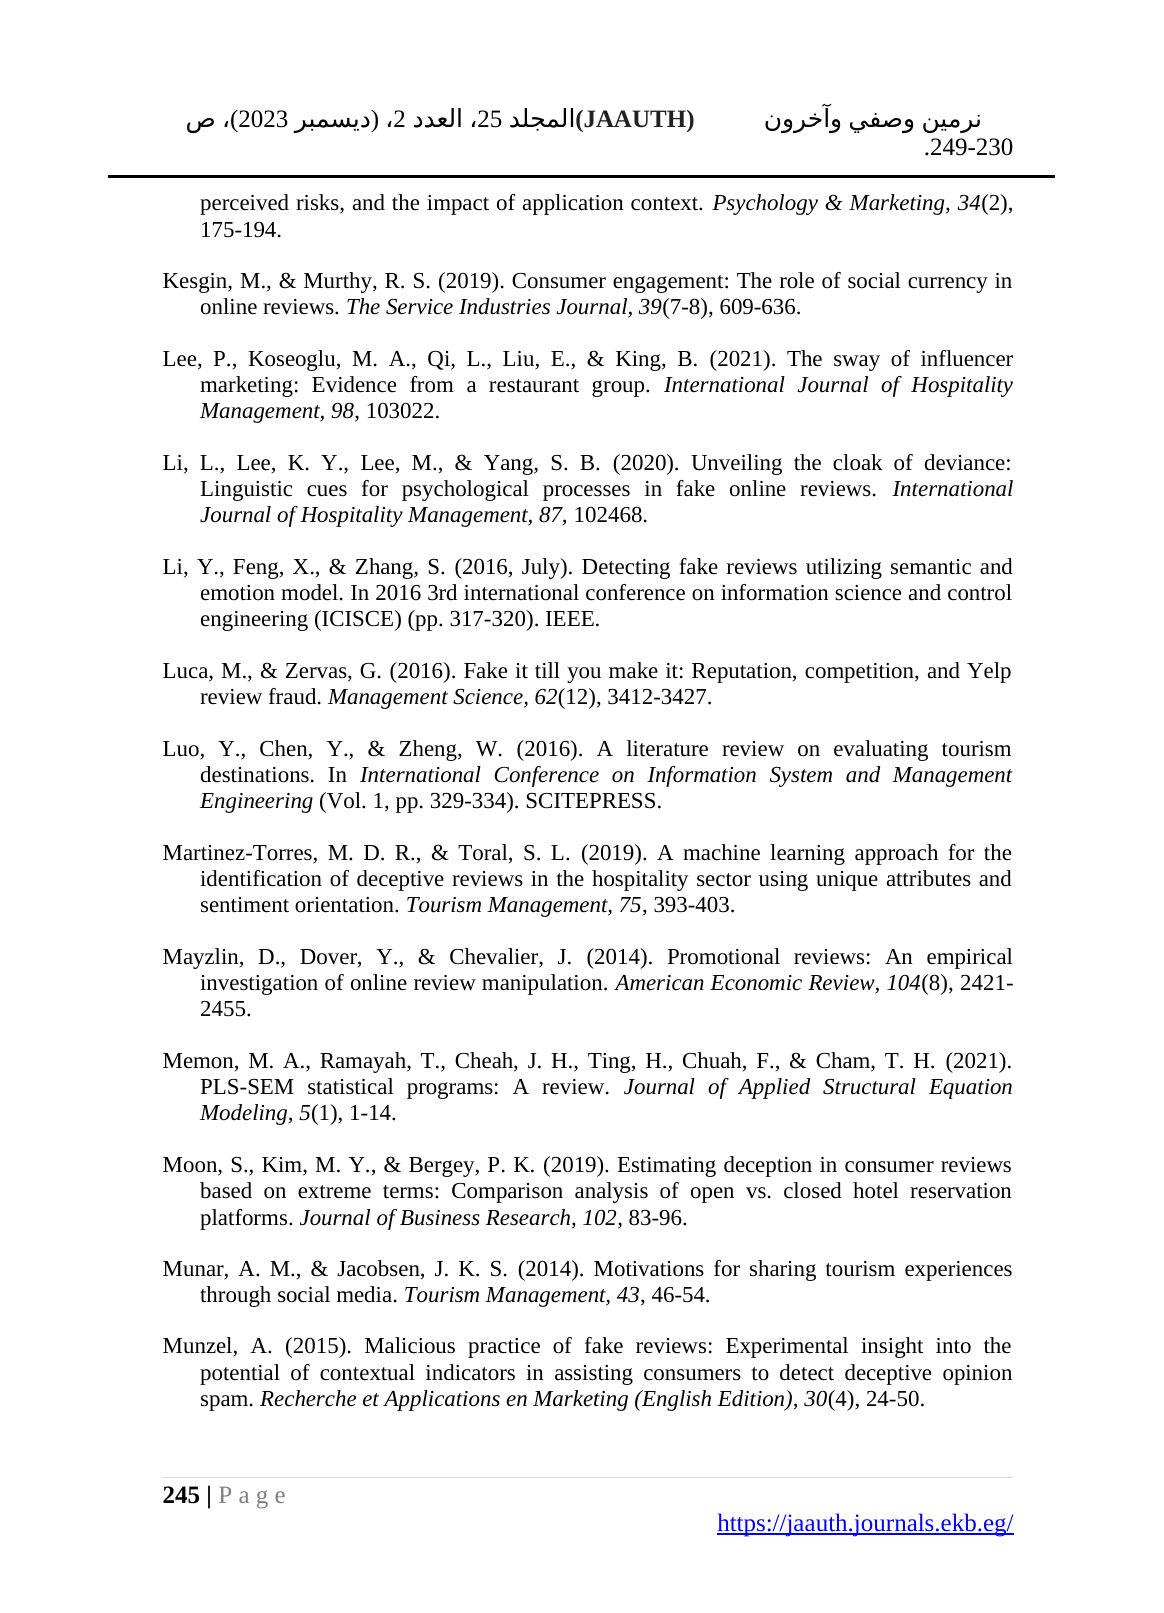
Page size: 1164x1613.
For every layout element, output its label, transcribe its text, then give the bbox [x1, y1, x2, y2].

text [162, 189, 1013, 242]
text Li, Y., Feng, X., & Zhang, S. (2016, July). Detecting fake reviews utilizing semantic and emotion model. In 2016 3rd international conference on information science and control engineering (ICISCE) (pp. 317-320). IEEE. [162, 553, 1013, 632]
text Memon, M. A., Ramayah, T., Cheah, J. H., Ting, H., Chuah, F., & Cham, T. H. (2021). PLS-SEM statistical programs: A review. Journal of Applied Structural Equation Modeling, 5(1), 1-14.‏ [162, 1047, 1013, 1126]
text Munar, A. M., & Jacobsen, J. K. S. (2014). Motivations for sharing tourism experiences through social media. Tourism Management, 43, 46-54. [162, 1255, 1013, 1308]
text Luo, Y., Chen, Y., & Zheng, W. (2016). A literature review on evaluating tourism destinations. In International Conference on Information System and Management Engineering (Vol. 1, pp. 329-334). SCITEPRESS. [162, 734, 1013, 814]
text Luca, M., & Zervas, G. (2016). Fake it till you make it: Reputation, competition, and Yelp review fraud. Management Science, 62(12), 3412-3427. [162, 657, 1013, 709]
text Lee, P., Koseoglu, M. A., Qi, L., Liu, E., & King, B. (2021). The sway of influencer marketing: Evidence from a restaurant group. International Journal of Hospitality Management, 98, 103022. [162, 345, 1013, 424]
text Kesgin, M., & Murthy, R. S. (2019). Consumer engagement: The role of social currency in online reviews. The Service Industries Journal, 39(7-8), 609-636. [162, 267, 1013, 320]
text Moon, S., Kim, M. Y., & Bergey, P. K. (2019). Estimating deception in consumer reviews based on extreme terms: Comparison analysis of open vs. closed hotel reservation platforms. Journal of Business Research, 102, 83-96. [162, 1151, 1013, 1230]
text Mayzlin, D., Dover, Y., & Chevalier, J. (2014). Promotional reviews: An empirical investigation of online review manipulation. American Economic Review, 104(8), 2421-2455. [162, 943, 1013, 1022]
text Martinez-Torres, M. D. R., & Toral, S. L. (2019). A machine learning approach for the identification of deceptive reviews in the hospitality sector using unique attributes and sentiment orientation. Tourism Management, 75, 393-403. [162, 839, 1013, 918]
text Li, L., Lee, K. Y., Lee, M., & Yang, S. B. (2020). Unveiling the cloak of deviance: Linguistic cues for psychological processes in fake online reviews. International Journal of Hospitality Management, 87, 102468. [162, 449, 1013, 528]
text Munzel, A. (2015). Malicious practice of fake reviews: Experimental insight into the potential of contextual indicators in assisting consumers to detect deceptive opinion spam. Recherche et Applications en Marketing (English Edition), 30(4), 24-50. [162, 1333, 1013, 1412]
